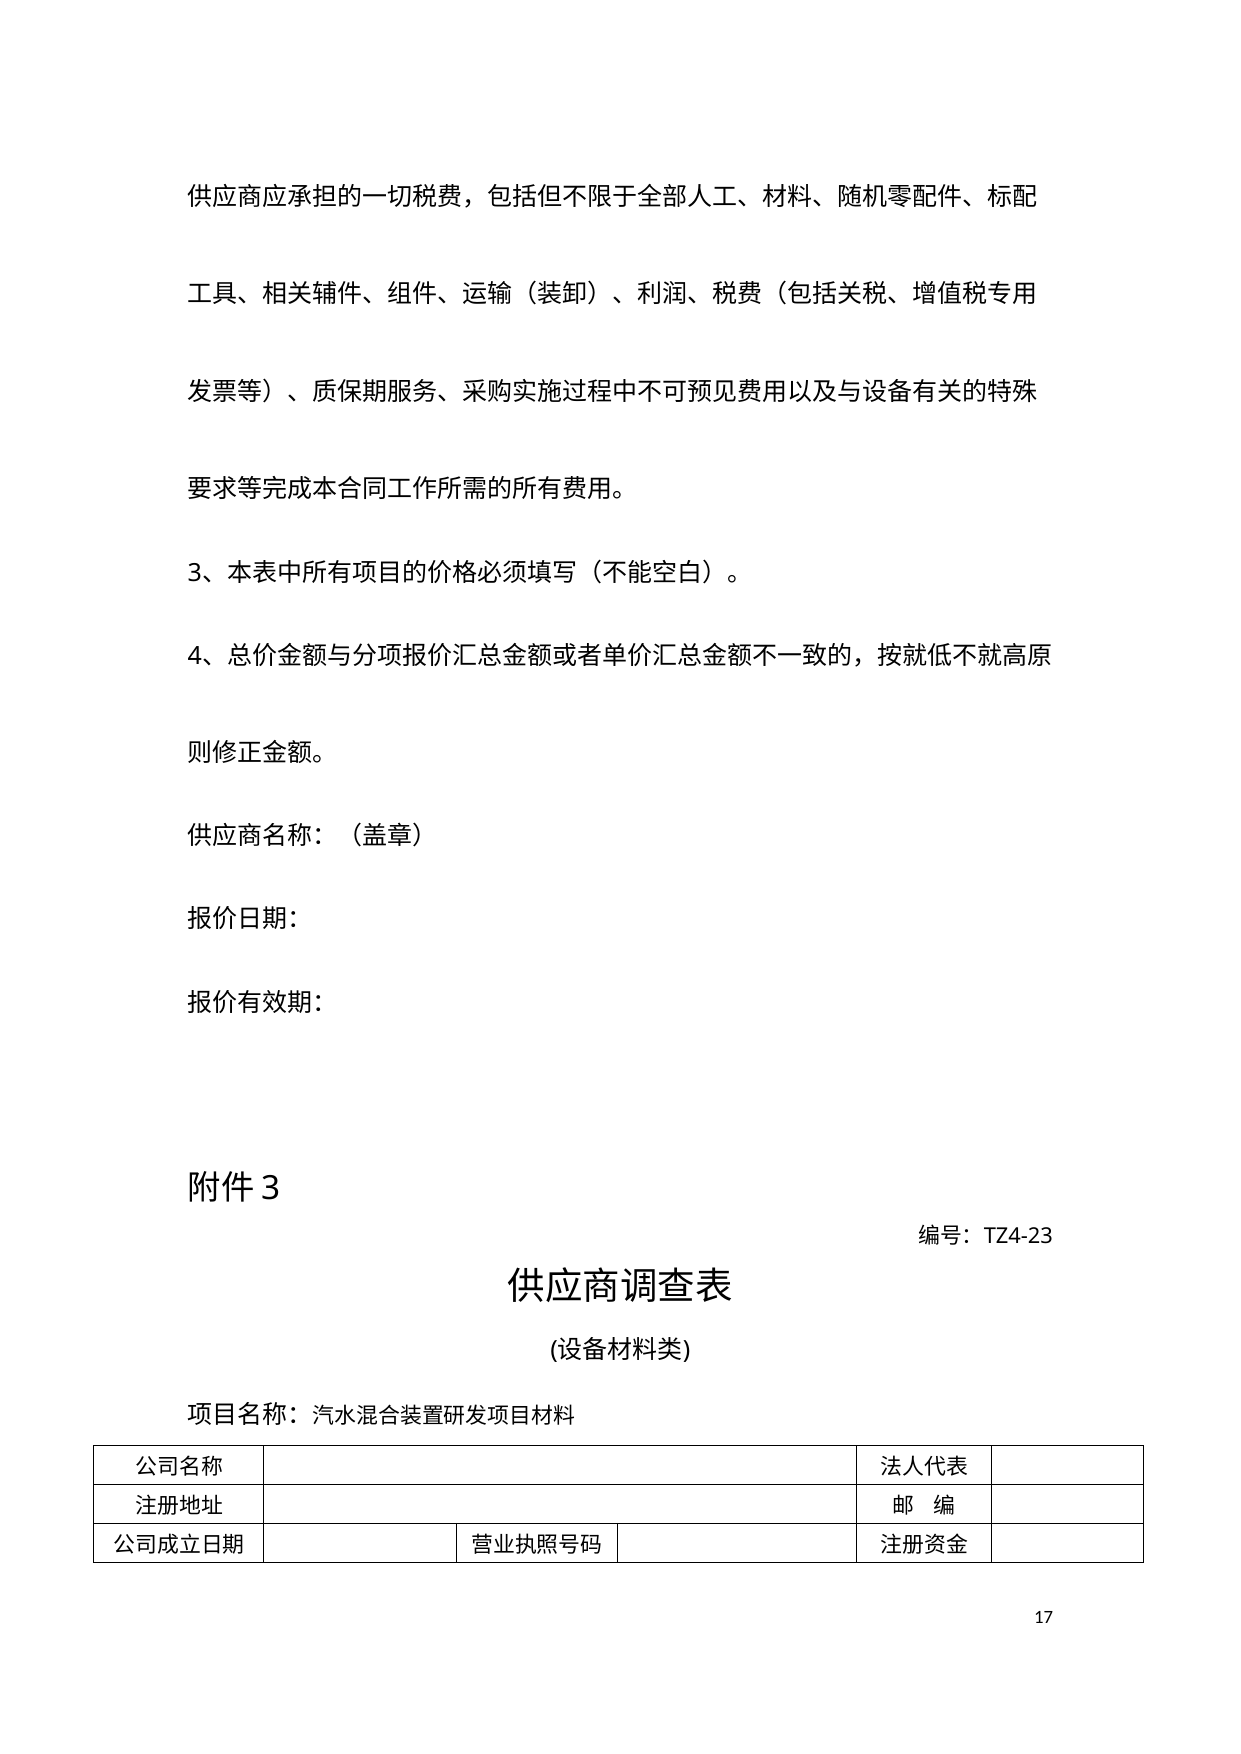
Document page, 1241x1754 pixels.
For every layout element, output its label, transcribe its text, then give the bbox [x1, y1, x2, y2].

table_cell 邮 编 [857, 1485, 991, 1523]
text 项目名称：汽水混合装置研发项目材料 [187, 1380, 1053, 1445]
list 总价金额与分项报价汇总金额或者单价汇总金额不一致的，按就低不就高原则修正金额。 [187, 621, 1053, 783]
table_cell [618, 1524, 856, 1562]
text 供应商调查表 [187, 1250, 1053, 1315]
table_cell [992, 1524, 1143, 1562]
list 本表中所有项目的价格必须填写（不能空白）。 [187, 538, 1053, 603]
table_cell 营业执照号码 [457, 1524, 617, 1562]
table_cell 注册资金 [857, 1524, 991, 1562]
text 报价日期： [187, 884, 1053, 949]
text 供应商名称：（盖章） [187, 801, 1053, 866]
table_header 公司名称 [94, 1446, 263, 1484]
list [187, 162, 1053, 519]
table_cell [992, 1485, 1143, 1523]
text 附件3 [187, 1153, 1053, 1218]
table_cell 注册地址 [94, 1485, 263, 1523]
table_header [992, 1446, 1143, 1484]
table_header [264, 1446, 856, 1484]
text (设备材料类) [187, 1315, 1053, 1380]
table_header 法人代表 [857, 1446, 991, 1484]
text 编号：TZ4-23 [187, 1218, 1053, 1250]
table_cell [264, 1524, 456, 1562]
text 报价有效期： [187, 968, 1053, 1033]
table_cell [264, 1485, 856, 1523]
table_cell 公司成立日期 [94, 1524, 263, 1562]
